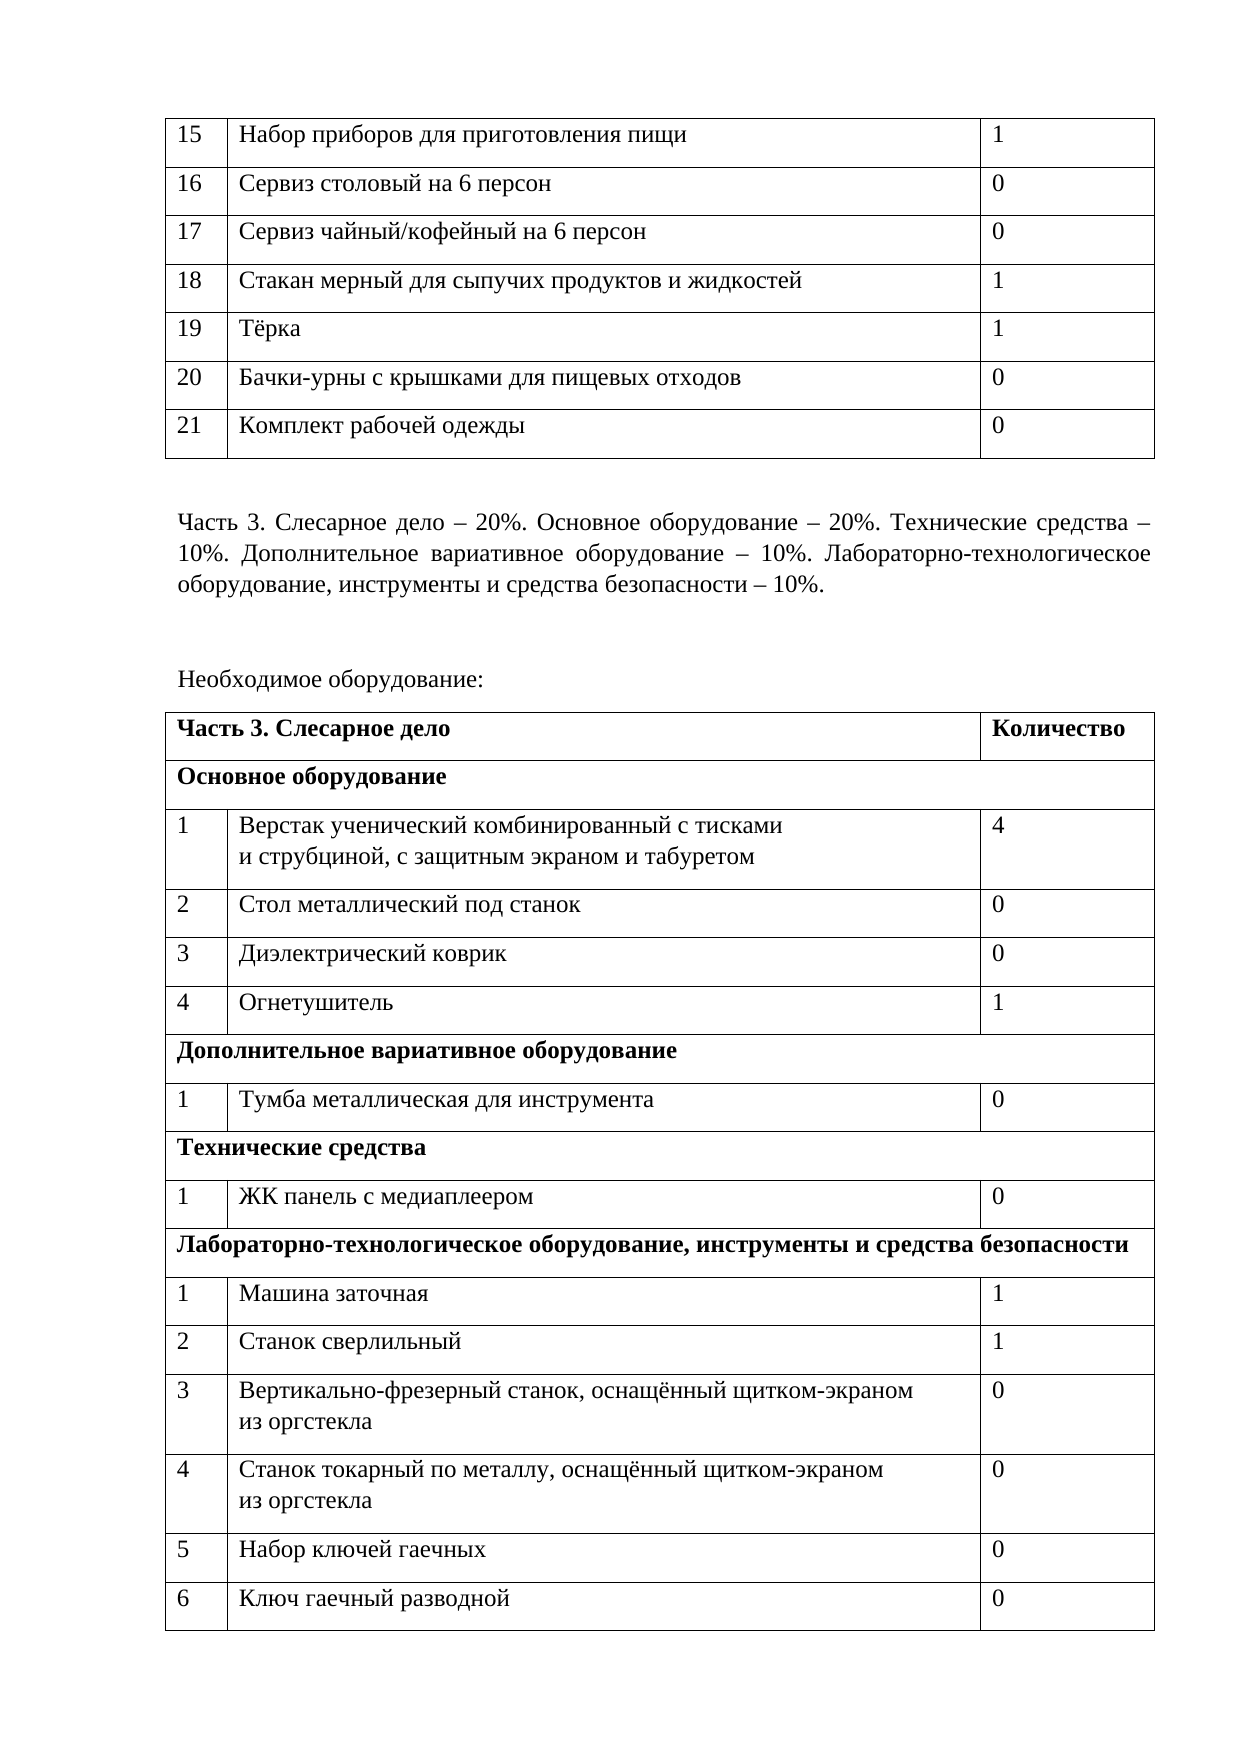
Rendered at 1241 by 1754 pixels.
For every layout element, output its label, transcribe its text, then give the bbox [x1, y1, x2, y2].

table_cell ЖК панель с медиаплеером [228, 1181, 980, 1228]
table_cell 0 [981, 362, 1154, 409]
table_cell 5 [166, 1534, 227, 1582]
table_header Часть 3. Слесарное дело [166, 713, 980, 760]
table_cell Набор приборов для приготовления пищи [228, 119, 980, 167]
table_cell 0 [981, 938, 1154, 986]
table_cell Комплект рабочей одежды [228, 410, 980, 458]
table_cell Дополнительное вариативное оборудование [166, 1035, 1154, 1083]
table_cell 21 [166, 410, 227, 458]
table_cell Стол металлический под станок [228, 890, 980, 937]
table_cell Диэлектрический коврик [228, 938, 980, 986]
text Необходимое оборудование: [177, 664, 1152, 693]
table_cell 0 [981, 216, 1154, 264]
table_cell 17 [166, 216, 227, 264]
text Часть 3. Слесарное дело – 20%. Основное оборудование – 20%. Технические средства – 10%. Дополнительное вариативное оборудование – 10%. Лабораторно-технологическое оборудование, инструменты и средства безопасности – 10%. [177, 507, 1152, 597]
table_cell Станок токарный по металлу, оснащённый щитком-экраном из оргстекла [228, 1455, 980, 1533]
table_cell 0 [981, 1455, 1154, 1533]
table_cell 1 [981, 987, 1154, 1034]
table_cell Верстак ученический комбинированный с тисками и струбциной, с защитным экраном и табуретом [228, 810, 980, 888]
table_cell 1 [166, 1181, 227, 1228]
table_cell Лабораторно-технологическое оборудование, инструменты и средства безопасности [166, 1229, 1154, 1277]
table_cell 15 [166, 119, 227, 167]
table_cell 3 [166, 938, 227, 986]
table_cell 2 [166, 1326, 227, 1374]
table_cell Основное оборудование [166, 761, 1154, 809]
table_cell 2 [166, 890, 227, 937]
table_cell 0 [981, 410, 1154, 458]
table_cell 1 [166, 1278, 227, 1325]
table_cell 20 [166, 362, 227, 409]
table_header Количество [981, 713, 1154, 760]
table_cell 0 [981, 1084, 1154, 1131]
table_cell 1 [981, 313, 1154, 361]
table_cell Набор ключей гаечных [228, 1534, 980, 1582]
table_cell 4 [166, 987, 227, 1034]
table_cell 19 [166, 313, 227, 361]
table_cell Стакан мерный для сыпучих продуктов и жидкостей [228, 265, 980, 312]
table_cell Сервиз чайный/кофейный на 6 персон [228, 216, 980, 264]
table_cell 4 [166, 1455, 227, 1533]
table_cell 1 [981, 265, 1154, 312]
table_cell 16 [166, 168, 227, 215]
table_cell 18 [166, 265, 227, 312]
table_cell 1 [166, 810, 227, 888]
table_cell Станок сверлильный [228, 1326, 980, 1374]
table_cell 1 [166, 1084, 227, 1131]
table_cell Машина заточная [228, 1278, 980, 1325]
table_cell Огнетушитель [228, 987, 980, 1034]
table_cell Бачки-урны с крышками для пищевых отходов [228, 362, 980, 409]
table_cell 0 [981, 1181, 1154, 1228]
table_cell 1 [981, 1278, 1154, 1325]
table_cell 4 [981, 810, 1154, 888]
table_cell 0 [981, 1534, 1154, 1582]
table_cell 0 [981, 168, 1154, 215]
table_cell Ключ гаечный разводной [228, 1583, 980, 1630]
table_cell Вертикально-фрезерный станок, оснащённый щитком-экраном из оргстекла [228, 1375, 980, 1453]
table_cell 0 [981, 1375, 1154, 1453]
table_cell Тумба металлическая для инструмента [228, 1084, 980, 1131]
table_cell 3 [166, 1375, 227, 1453]
table_cell Тёрка [228, 313, 980, 361]
table_cell 0 [981, 1583, 1154, 1630]
table_cell 0 [981, 890, 1154, 937]
table_cell 6 [166, 1583, 227, 1630]
table_cell Сервиз столовый на 6 персон [228, 168, 980, 215]
table_cell 1 [981, 119, 1154, 167]
table_cell 1 [981, 1326, 1154, 1374]
table_cell Технические средства [166, 1132, 1154, 1180]
